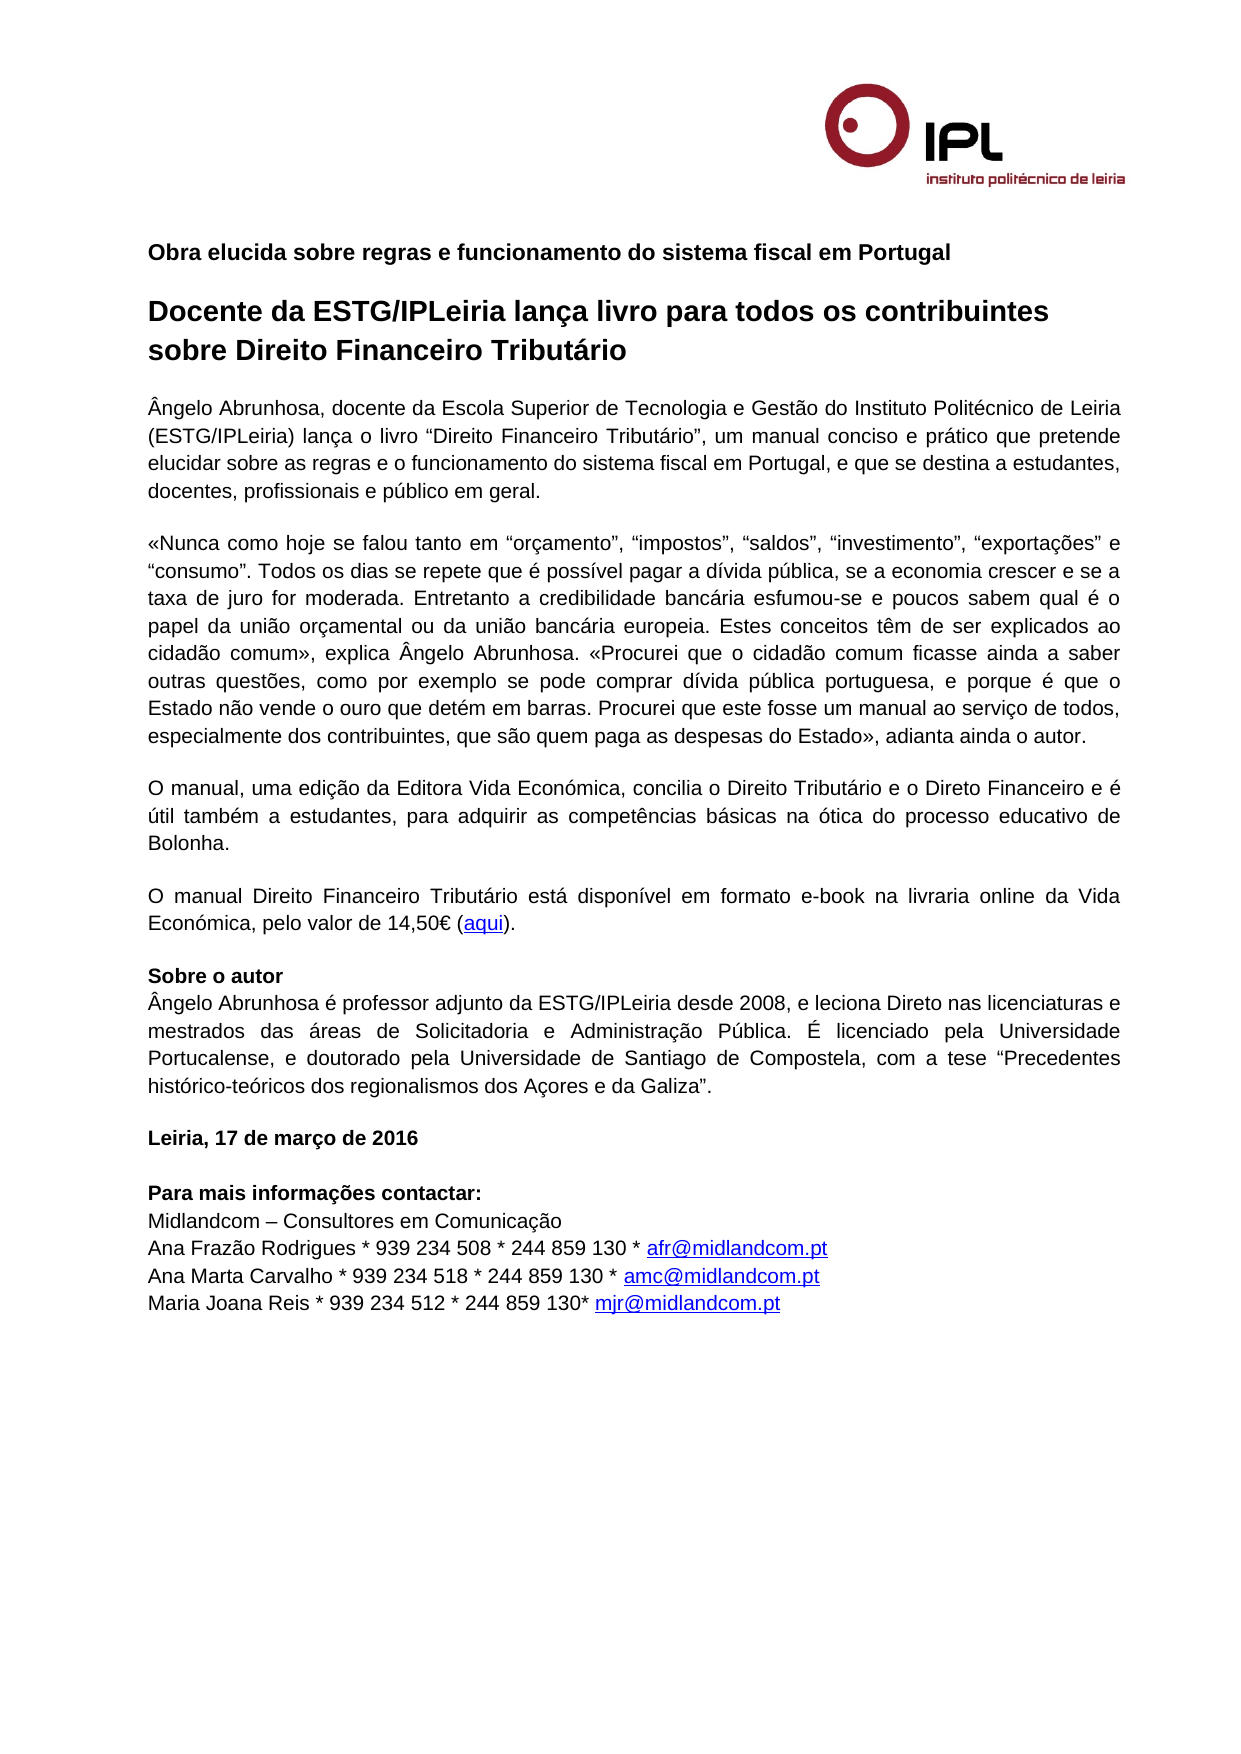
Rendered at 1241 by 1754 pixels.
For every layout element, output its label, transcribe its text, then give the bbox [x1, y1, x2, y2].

text O manual, uma edição da Editora Vida Económica, concilia o Direito Tributário e o Direto Financeiro e é útil também a estudantes, para adquirir as competências básicas na ótica do processo educativo de Bolonha. [148, 776, 1122, 855]
text Sobre o autor [148, 964, 1122, 988]
text Obra elucida sobre regras e funcionamento do sistema fiscal em Portugal [148, 239, 1122, 265]
text Ana Frazão Rodrigues * 939 234 508 * 244 859 130 * afr@midlandcom.pt [148, 1236, 1122, 1260]
picture [781, 35, 1176, 245]
text Docente da ESTG/IPLeiria lança livro para todos os contribuintes sobre Direito Financeiro Tributário [148, 294, 1122, 366]
text Leiria, 17 de março de 2016 [148, 1126, 1122, 1150]
text O manual Direito Financeiro Tributário está disponível em formato e-book na livraria online da Vida Económica, pelo valor de 14,50€ (aqui). [148, 884, 1122, 935]
text «Nunca como hoje se falou tanto em “orçamento”, “impostos”, “saldos”, “investimento”, “exportações” e “consumo”. Todos os dias se repete que é possível pagar a dívida pública, se a economia crescer e se a taxa de juro for moderada. Entretanto a credibilidade bancária esfumou-se e poucos sabem qual é o papel da união orçamental ou da união bancária europeia. Estes conceitos têm de ser explicados ao cidadão comum», explica Ângelo Abrunhosa. «Procurei que o cidadão comum ficasse ainda a saber outras questões, como por exemplo se pode comprar dívida pública portuguesa, e porque é que o Estado não vende o ouro que detém em barras. Procurei que este fosse um manual ao serviço de todos, especialmente dos contribuintes, que são quem paga as despesas do Estado», adianta ainda o autor. [148, 531, 1122, 748]
text Maria Joana Reis * 939 234 512 * 244 859 130* mjr@midlandcom.pt [148, 1291, 1122, 1315]
text Para mais informações contactar: [148, 1181, 1122, 1205]
text Ângelo Abrunhosa é professor adjunto da ESTG/IPLeiria desde 2008, e leciona Direto nas licenciaturas e mestrados das áreas de Solicitadoria e Administração Pública. É licenciado pela Universidade Portucalense, e doutorado pela Universidade de Santiago de Compostela, com a tese “Precedentes histórico-teóricos dos regionalismos dos Açores e da Galiza”. [148, 991, 1122, 1098]
text Ana Marta Carvalho * 939 234 518 * 244 859 130 * amc@midlandcom.pt [148, 1264, 1122, 1288]
text Ângelo Abrunhosa, docente da Escola Superior de Tecnologia e Gestão do Instituto Politécnico de Leiria (ESTG/IPLeiria) lança o livro “Direito Financeiro Tributário”, um manual conciso e prático que pretende elucidar sobre as regras e o funcionamento do sistema fiscal em Portugal, e que se destina a estudantes, docentes, profissionais e público em geral. [148, 396, 1122, 503]
text Midlandcom – Consultores em Comunicação [148, 1209, 1122, 1233]
